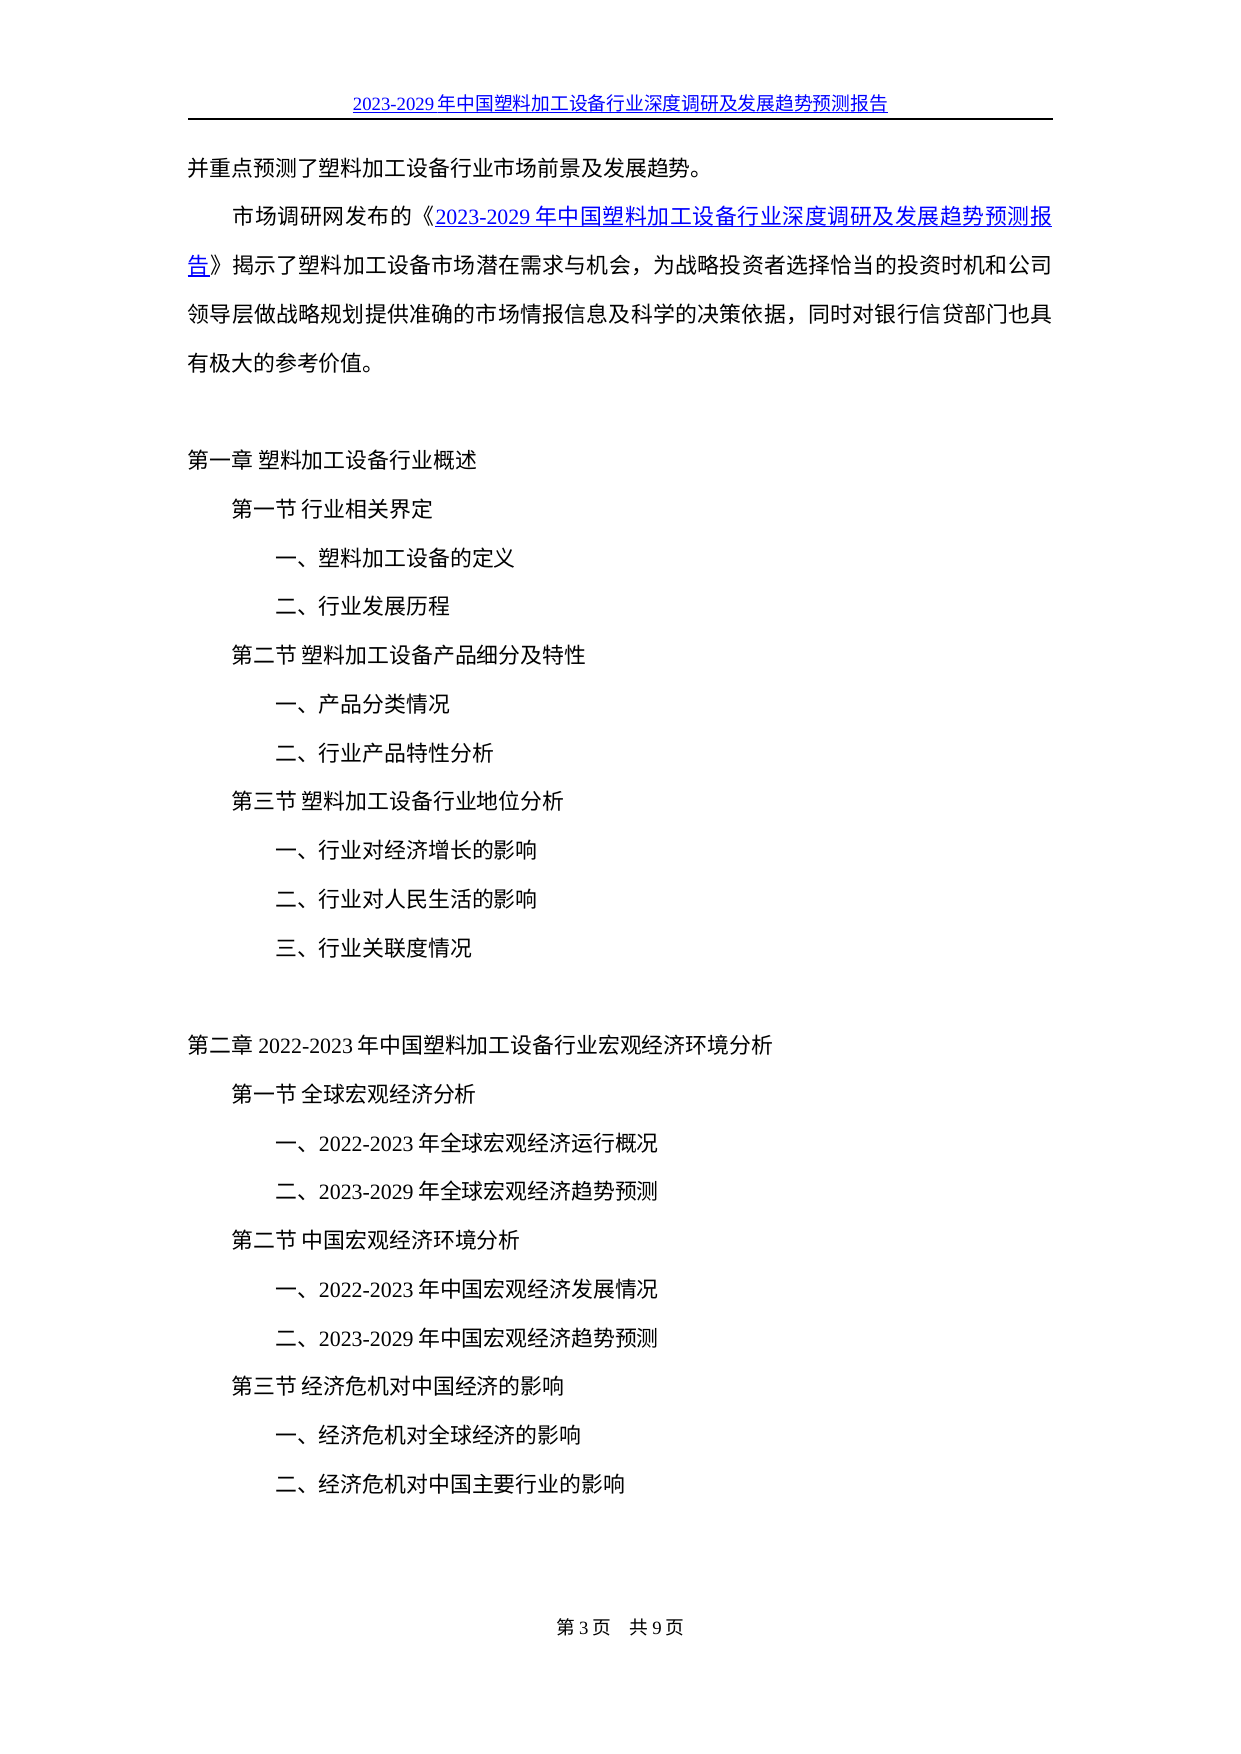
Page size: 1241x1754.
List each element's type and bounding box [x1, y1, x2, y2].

text [187, 150, 1053, 1499]
